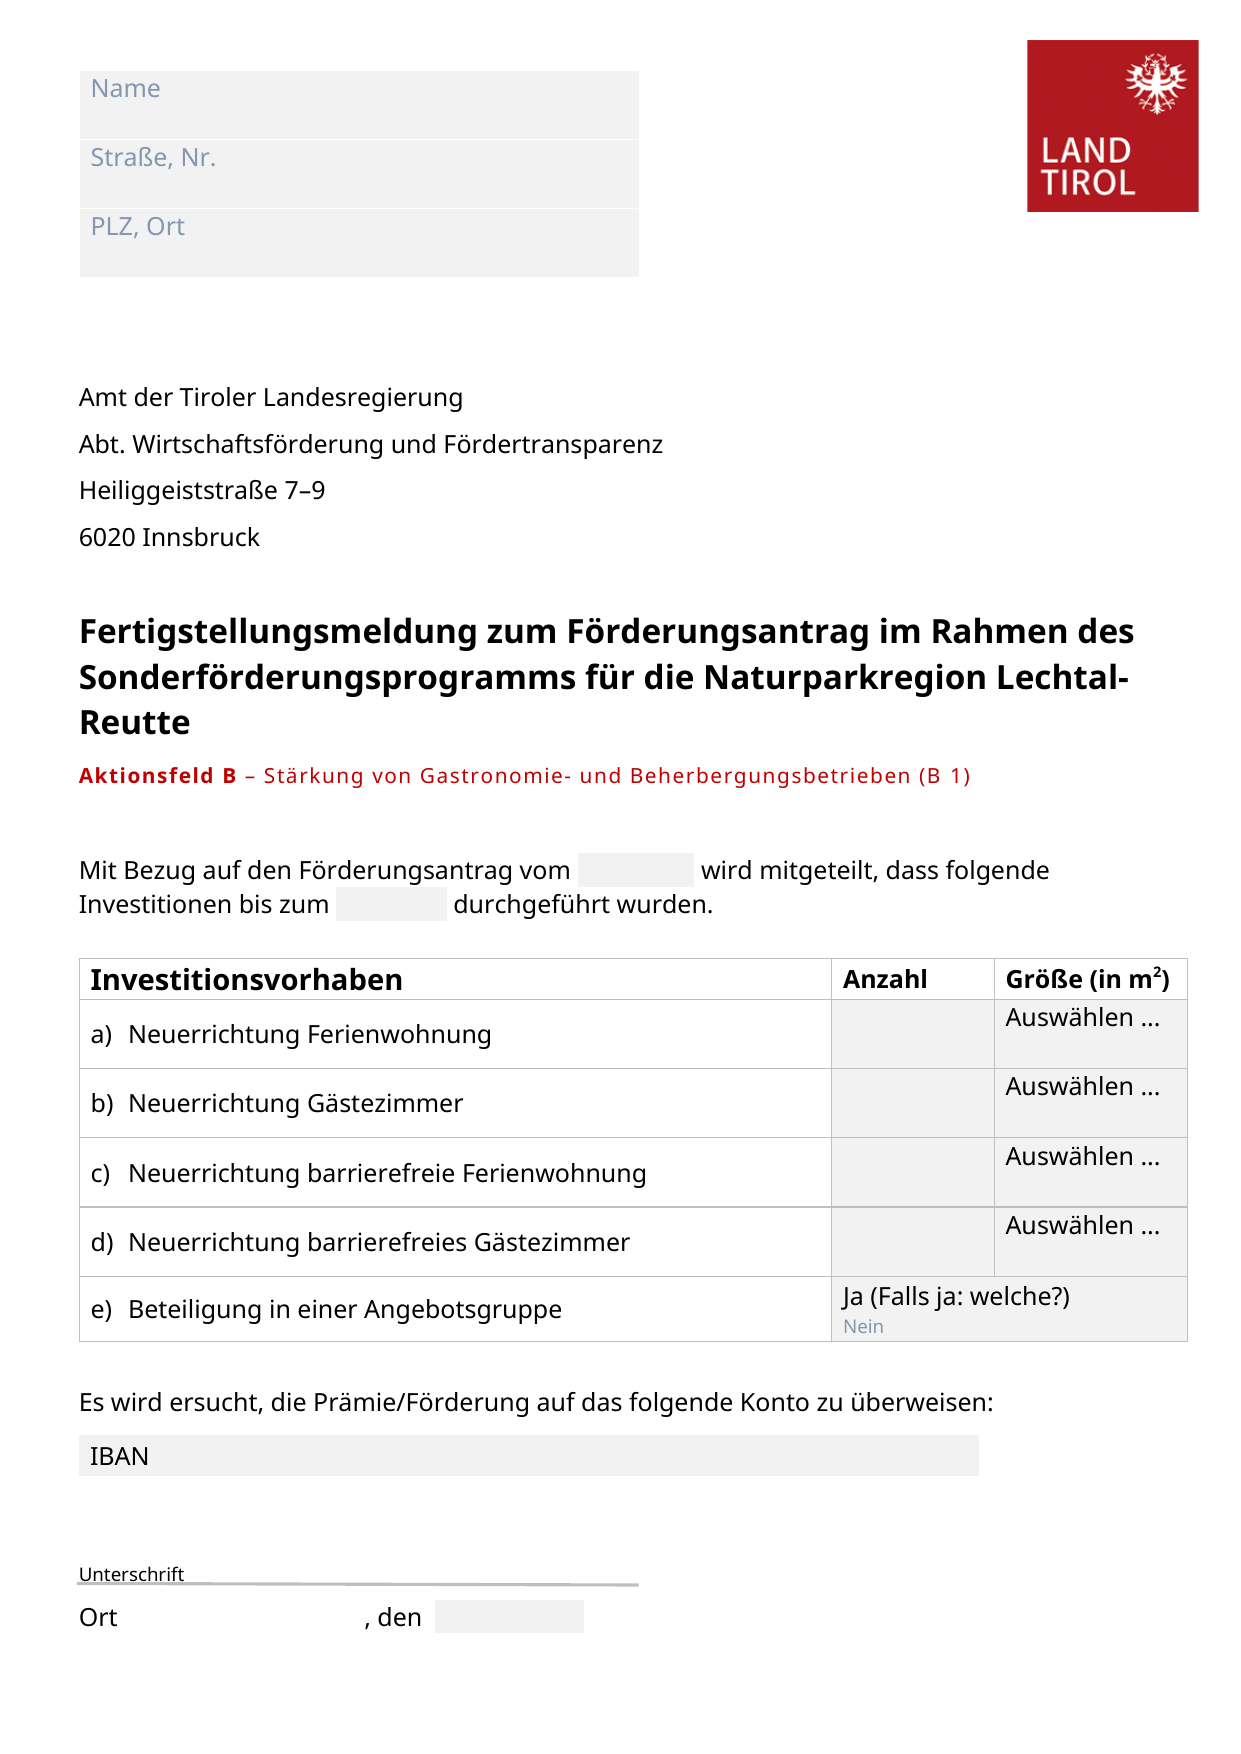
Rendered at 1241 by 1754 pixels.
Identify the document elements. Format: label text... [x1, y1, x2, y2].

table_header Investitionsvorhaben [80, 959, 831, 999]
table_header Größe (in m2) [995, 959, 1187, 999]
text Mit Bezug auf den Förderungsantrag vom wird mitgeteilt, dass folgende Investitionen bis zum durchgeführt wurden. [78, 852, 1188, 921]
table_cell Beteiligung in einer Angebotsgruppe [80, 1277, 831, 1341]
table_header [79, 1435, 979, 1476]
text , den [78, 1599, 1188, 1633]
table_cell Neuerrichtung Ferienwohnung [80, 1000, 831, 1068]
subtitle Aktionsfeld B – Stärkung von Gastronomie- und Beherbergungsbetrieben (B 1) [78, 761, 1188, 789]
table_cell Neuerrichtung Gästezimmer [80, 1069, 831, 1137]
table_cell Neuerrichtung barrierefreie Ferienwohnung [80, 1138, 831, 1206]
text Unterschrift [78, 1561, 1188, 1587]
text Es wird ersucht, die Prämie/Förderung auf das folgende Konto zu überweisen: [78, 1384, 1188, 1418]
table_header Anzahl [832, 959, 994, 999]
picture [1027, 40, 1199, 212]
table_cell Neuerrichtung barrierefreies Gästezimmer [80, 1208, 831, 1276]
subtitle Fertigstellungsmeldung zum Förderungsantrag im Rahmen des Sonderförderungsprogramms für die Naturparkregion Lechtal-Reutte [78, 608, 1188, 744]
